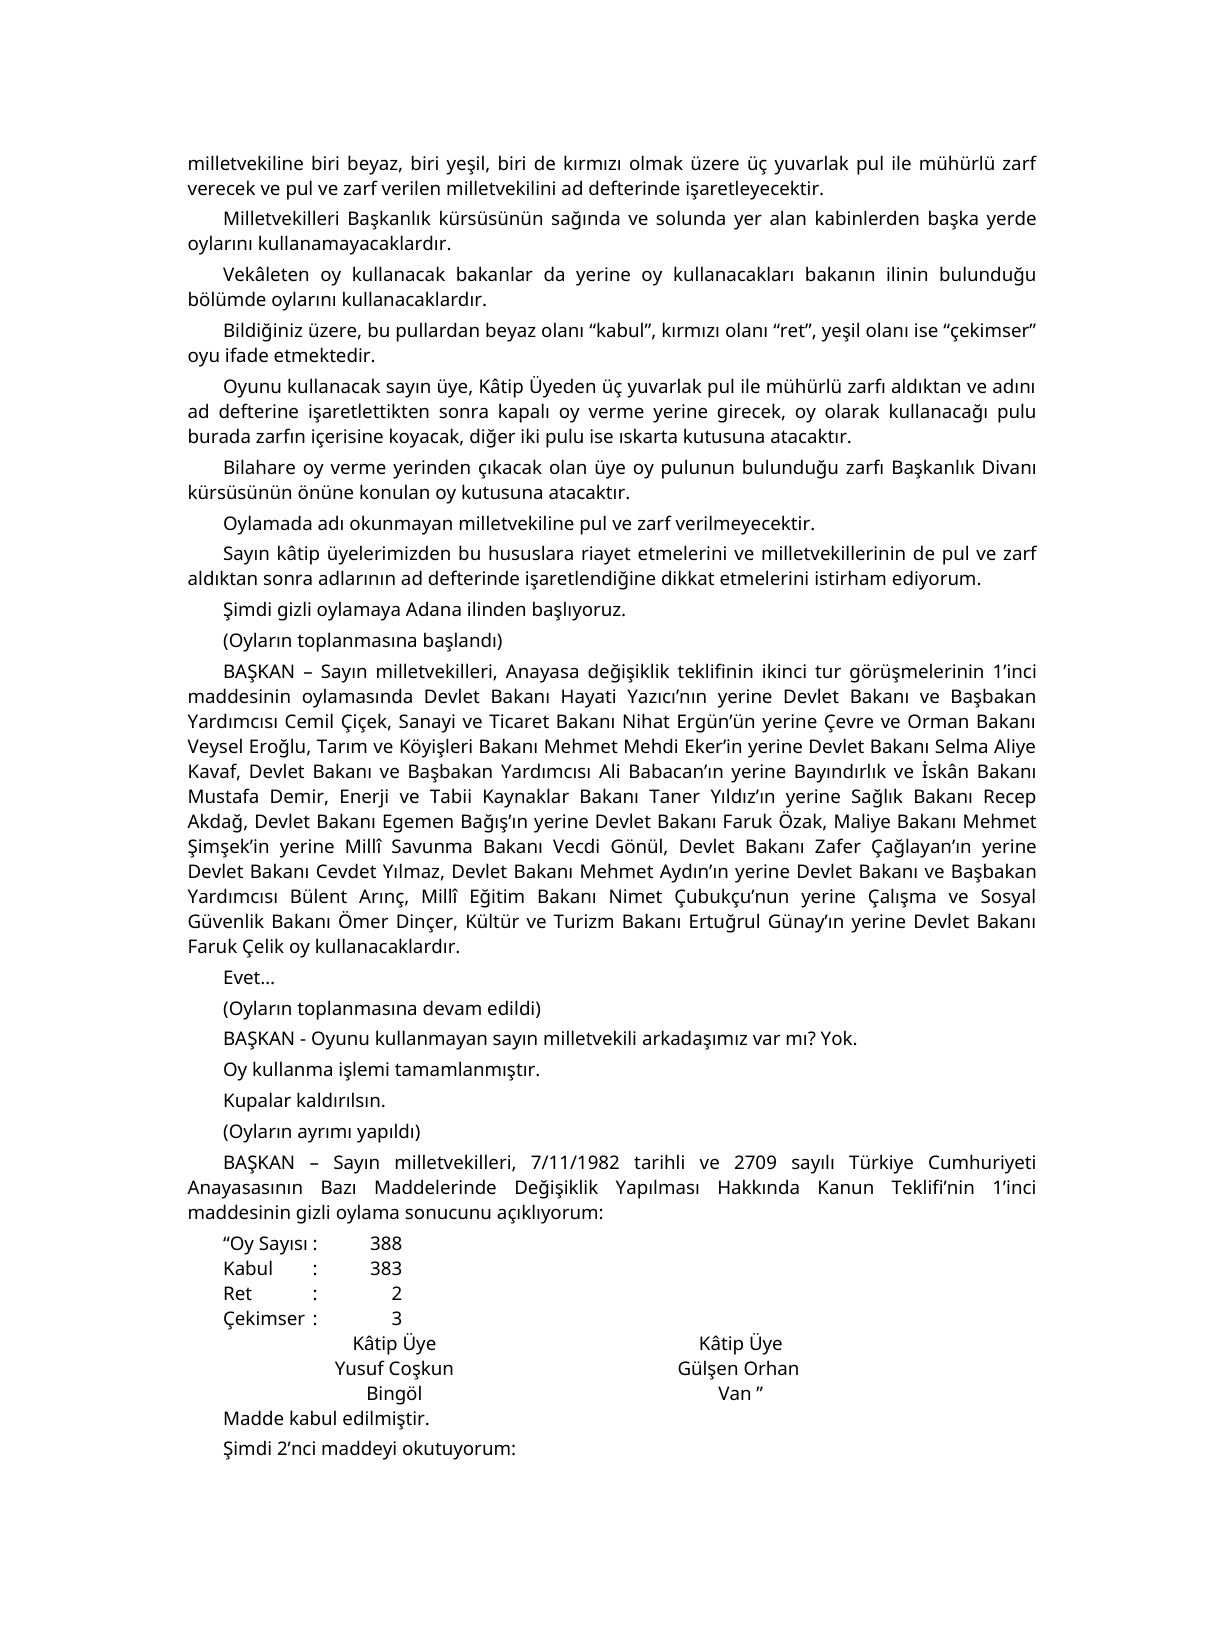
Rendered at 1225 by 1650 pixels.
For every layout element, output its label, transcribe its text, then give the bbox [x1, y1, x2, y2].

text (Oyların ayrımı yapıldı) [187, 1118, 1037, 1143]
text BAŞKAN – Sayın milletvekilleri, Anayasa değişiklik teklifinin ikinci tur görüşmelerinin 1’inci maddesinin oylamasında Devlet Bakanı Hayati Yazıcı’nın yerine Devlet Bakanı ve Başbakan Yardımcısı Cemil Çiçek, Sanayi ve Ticaret Bakanı Nihat Ergün’ün yerine Çevre ve Orman Bakanı Veysel Eroğlu, Tarım ve Köyişleri Bakanı Mehmet Mehdi Eker’in yerine Devlet Bakanı Selma Aliye Kavaf, Devlet Bakanı ve Başbakan Yardımcısı Ali Babacan’ın yerine Bayındırlık ve İskân Bakanı Mustafa Demir, Enerji ve Tabii Kaynaklar Bakanı Taner Yıldız’ın yerine Sağlık Bakanı Recep Akdağ, Devlet Bakanı Egemen Bağış’ın yerine Devlet Bakanı Faruk Özak, Maliye Bakanı Mehmet Şimşek’in yerine Millî Savunma Bakanı Vecdi Gönül, Devlet Bakanı Zafer Çağlayan’ın yerine Devlet Bakanı Cevdet Yılmaz, Devlet Bakanı Mehmet Aydın’ın yerine Devlet Bakanı ve Başbakan Yardımcısı Bülent Arınç, Millî Eğitim Bakanı Nimet Çubukçu’nun yerine Çalışma ve Sosyal Güvenlik Bakanı Ömer Dinçer, Kültür ve Turizm Bakanı Ertuğrul Günay’ın yerine Devlet Bakanı Faruk Çelik oy kullanacaklardır. [187, 658, 1037, 958]
text Madde kabul edilmiştir. [187, 1405, 1037, 1430]
text Ret : 2 [187, 1280, 1037, 1305]
text Bilahare oy verme yerinden çıkacak olan üye oy pulunun bulunduğu zarfı Başkanlık Divanı kürsüsünün önüne konulan oy kutusuna atacaktır. [187, 454, 1037, 504]
text “Oy Sayısı : 388 [187, 1230, 1037, 1255]
text (Oyların toplanmasına başlandı) [187, 627, 1037, 652]
text Kâtip Üye Kâtip Üye [187, 1330, 1037, 1355]
text Oylamada adı okunmayan milletvekiline pul ve zarf verilmeyecektir. [187, 510, 1037, 535]
text Şimdi 2’nci maddeyi okutuyorum: [187, 1436, 1037, 1461]
text Yusuf Coşkun Gülşen Orhan [187, 1355, 1037, 1380]
text Oyunu kullanacak sayın üye, Kâtip Üyeden üç yuvarlak pul ile mühürlü zarfı aldıktan ve adını ad defterine işaretlettikten sonra kapalı oy verme yerine girecek, oy olarak kullanacağı pulu burada zarfın içerisine koyacak, diğer iki pulu ise ıskarta kutusuna atacaktır. [187, 373, 1037, 448]
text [187, 150, 1037, 200]
text Vekâleten oy kullanacak bakanlar da yerine oy kullanacakları bakanın ilinin bulunduğu bölümde oylarını kullanacaklardır. [187, 262, 1037, 312]
text Evet… [187, 964, 1037, 989]
text Bingöl Van ” [187, 1380, 1037, 1405]
text Bildiğiniz üzere, bu pullardan beyaz olanı “kabul”, kırmızı olanı “ret”, yeşil olanı ise “çekimser” oyu ifade etmektedir. [187, 317, 1037, 367]
text Sayın kâtip üyelerimizden bu hususlara riayet etmelerini ve milletvekillerinin de pul ve zarf aldıktan sonra adlarının ad defterinde işaretlendiğine dikkat etmelerini istirham ediyorum. [187, 541, 1037, 591]
text BAŞKAN - Oyunu kullanmayan sayın milletvekili arkadaşımız var mı? Yok. [187, 1026, 1037, 1051]
text (Oyların toplanmasına devam edildi) [187, 995, 1037, 1020]
text Kabul : 383 [187, 1255, 1037, 1280]
text Kupalar kaldırılsın. [187, 1087, 1037, 1112]
text BAŞKAN – Sayın milletvekilleri, 7/11/1982 tarihli ve 2709 sayılı Türkiye Cumhuriyeti Anayasasının Bazı Maddelerinde Değişiklik Yapılması Hakkında Kanun Teklifi’nin 1’inci maddesinin gizli oylama sonucunu açıklıyorum: [187, 1149, 1037, 1224]
text Çekimser : 3 [187, 1305, 1037, 1330]
text Oy kullanma işlemi tamamlanmıştır. [187, 1057, 1037, 1082]
text Milletvekilleri Başkanlık kürsüsünün sağında ve solunda yer alan kabinlerden başka yerde oylarını kullanamayacaklardır. [187, 206, 1037, 256]
text Şimdi gizli oylamaya Adana ilinden başlıyoruz. [187, 597, 1037, 622]
